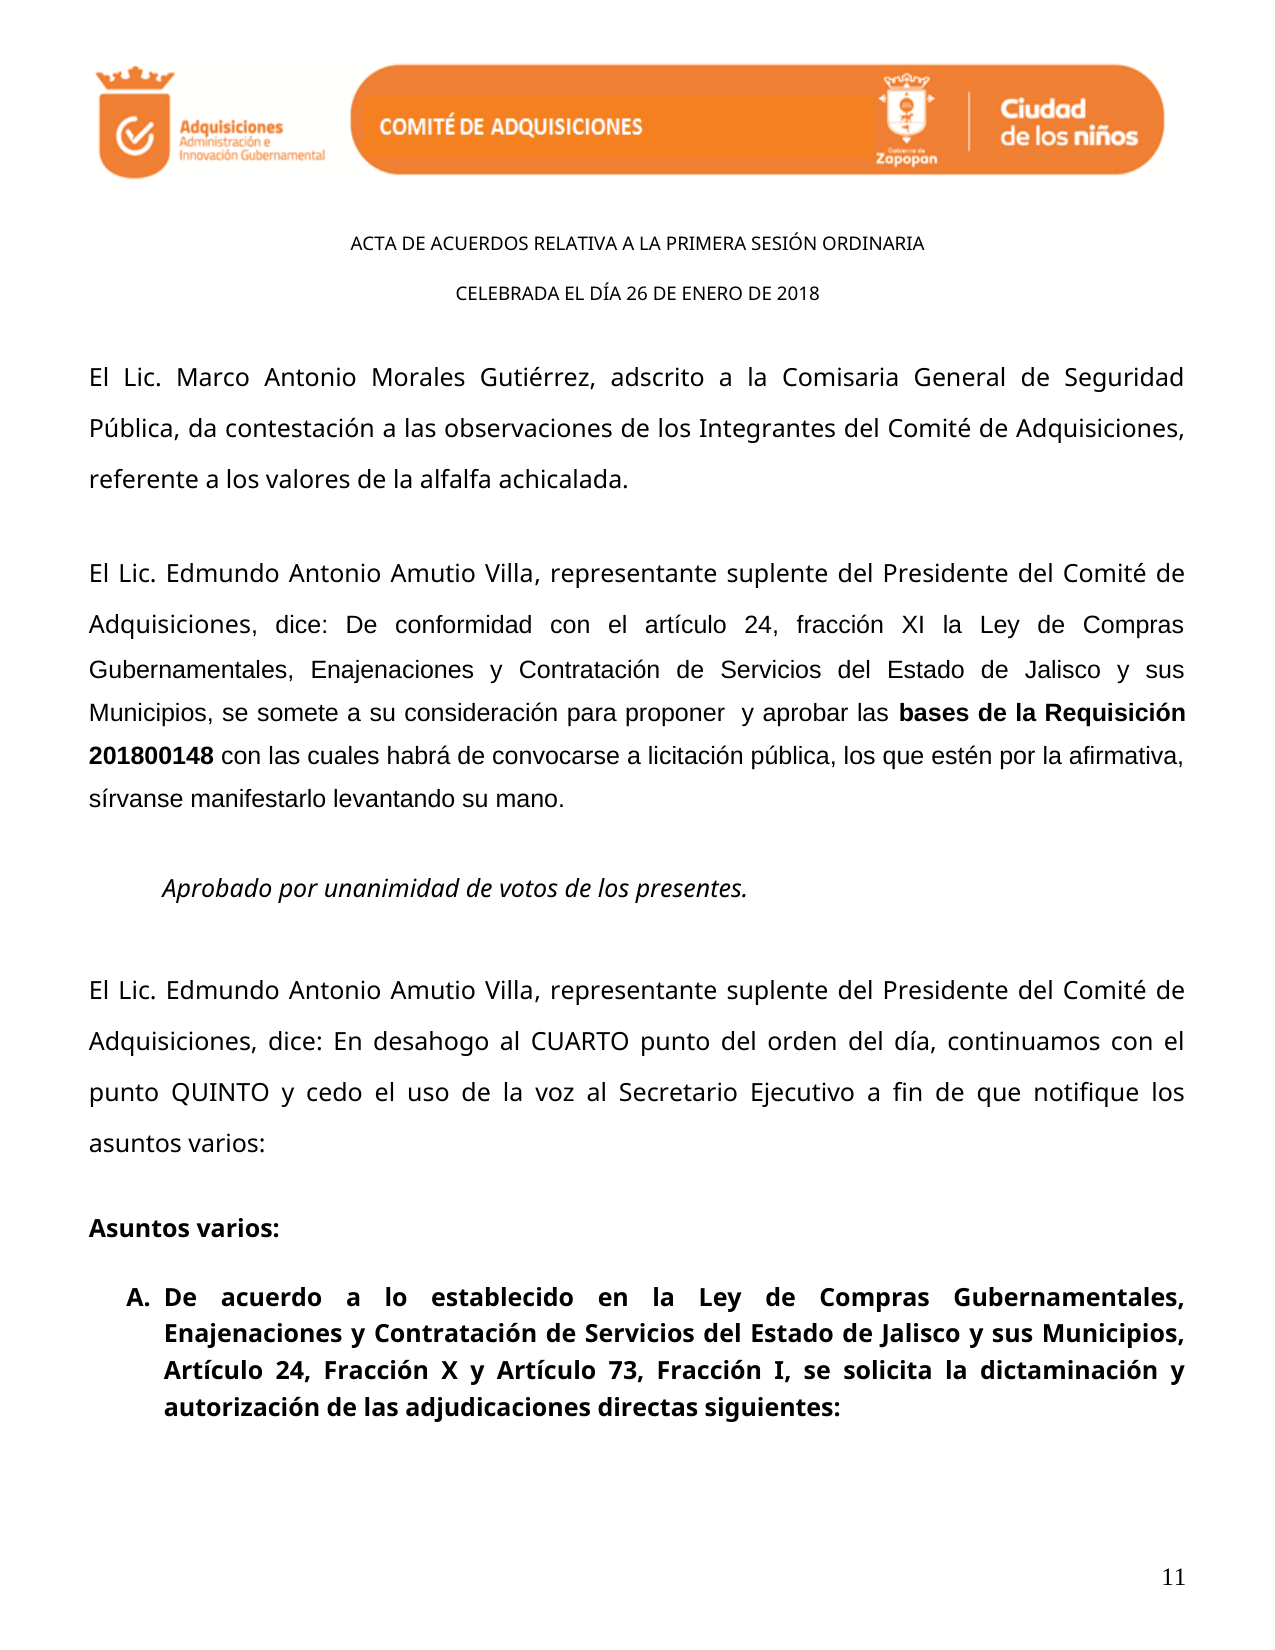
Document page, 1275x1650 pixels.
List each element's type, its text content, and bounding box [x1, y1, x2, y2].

text El Lic. Edmundo Antonio Amutio Villa, representante suplente del Presidente del Comité de Adquisiciones, dice: De conformidad con el artículo 24, fracción XI la Ley de Compras Gubernamentales, Enajenaciones y Contratación de Servicios del Estado de Jalisco y sus Municipios, se somete a su consideración para proponer y aprobar las bases de la Requisición 201800148 con las cuales habrá de convocarse a licitación pública, los que estén por la afirmativa, sírvanse manifestarlo levantando su mano. [89, 556, 1186, 813]
text El Lic. Marco Antonio Morales Gutiérrez, adscrito a la Comisaria General de Seguridad Pública, da contestación a las observaciones de los Integrantes del Comité de Adquisiciones, referente a los valores de la alfalfa achicalada. [89, 359, 1186, 495]
list De acuerdo a lo establecido en la Ley de Compras Gubernamentales, Enajenaciones y Contratación de Servicios del Estado de Jalisco y sus Municipios, Artículo 24, Fracción X y Artículo 73, Fracción I, se solicita la dictaminación y autorización de las adjudicaciones directas siguientes: [126, 1279, 1186, 1423]
text El Lic. Edmundo Antonio Amutio Villa, representante suplente del Presidente del Comité de Adquisiciones, dice: En desahogo al CUARTO punto del orden del día, continuamos con el punto QUINTO y cedo el uso de la voz al Secretario Ejecutivo a fin de que notifique los asuntos varios: [89, 973, 1186, 1160]
text Asuntos varios: [89, 1211, 1186, 1245]
picture [88, 59, 1172, 183]
text Aprobado por unanimidad de votos de los presentes. [162, 871, 1186, 905]
